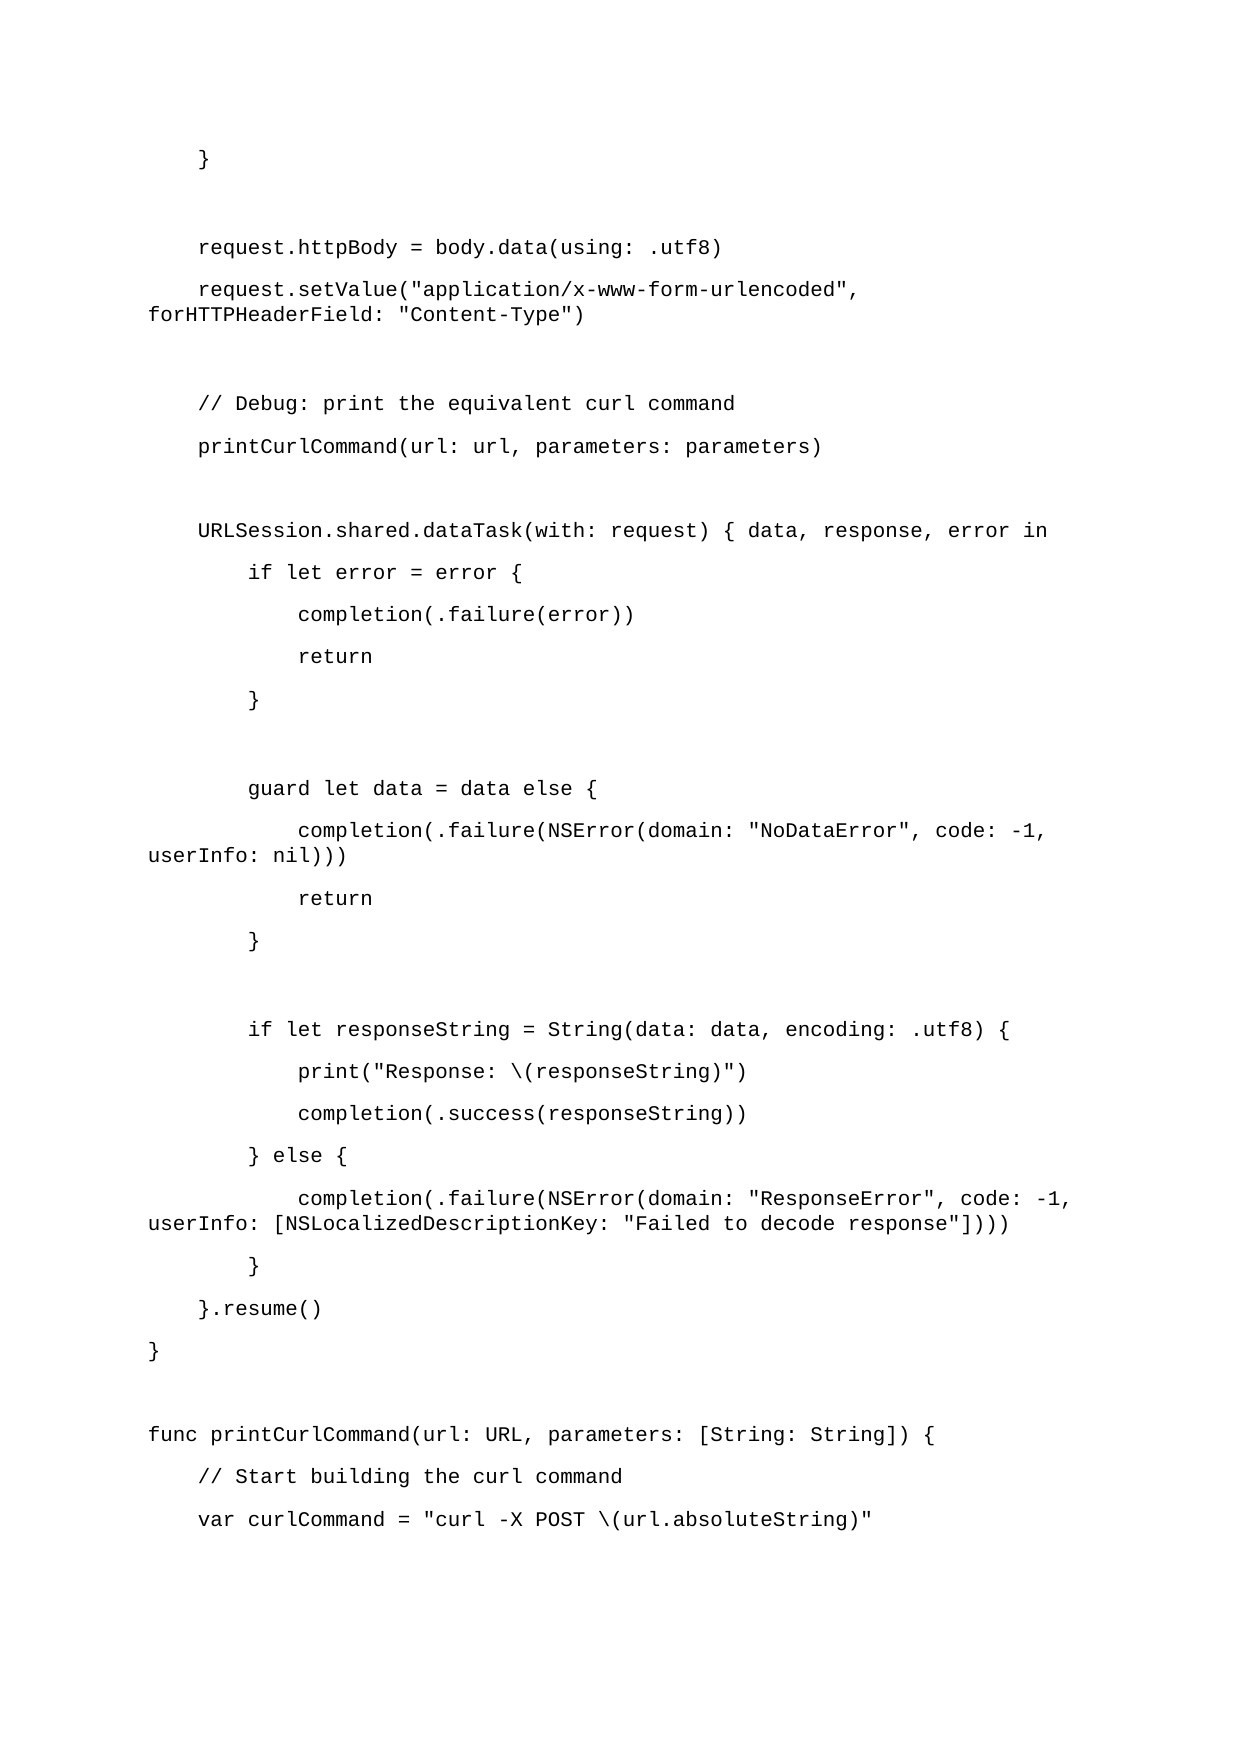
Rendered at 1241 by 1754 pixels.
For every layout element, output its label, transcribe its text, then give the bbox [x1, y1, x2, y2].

text completion(.failure(NSError(domain: "NoDataError", code: -1, userInfo: nil))) [148, 820, 1093, 869]
text // Debug: print the equivalent curl command [148, 393, 1093, 417]
text if let error = error { [148, 562, 1093, 586]
text return [148, 647, 1093, 670]
text func printCurlCommand(url: URL, parameters: [String: String]) { [148, 1424, 1093, 1448]
text completion(.failure(error)) [148, 604, 1093, 628]
text } [148, 930, 1093, 953]
text print("Response: \(responseString)") [148, 1061, 1093, 1085]
text if let responseString = String(data: data, encoding: .utf8) { [148, 1019, 1093, 1043]
text return [148, 888, 1093, 911]
text } else { [148, 1146, 1093, 1169]
text request.setValue("application/x-www-form-urlencoded", forHTTPHeaderField: "Content-Type") [148, 279, 1093, 328]
text // Start building the curl command [148, 1466, 1093, 1490]
text URLSession.shared.dataTask(with: request) { data, response, error in [148, 520, 1093, 544]
text }.resume() [148, 1298, 1093, 1321]
text var curlCommand = "curl -X POST \(url.absoluteString)" [148, 1508, 1093, 1532]
text completion(.failure(NSError(domain: "ResponseError", code: -1, userInfo: [NSLocalizedDescriptionKey: "Failed to decode response"]))) [148, 1188, 1093, 1237]
text } [148, 689, 1093, 712]
text } [148, 1255, 1093, 1279]
text } [148, 148, 1093, 171]
text completion(.success(responseString)) [148, 1103, 1093, 1127]
text request.httpBody = body.data(using: .utf8) [148, 237, 1093, 260]
text } [148, 1340, 1093, 1363]
text guard let data = data else { [148, 778, 1093, 801]
text printCurlCommand(url: url, parameters: parameters) [148, 436, 1093, 459]
